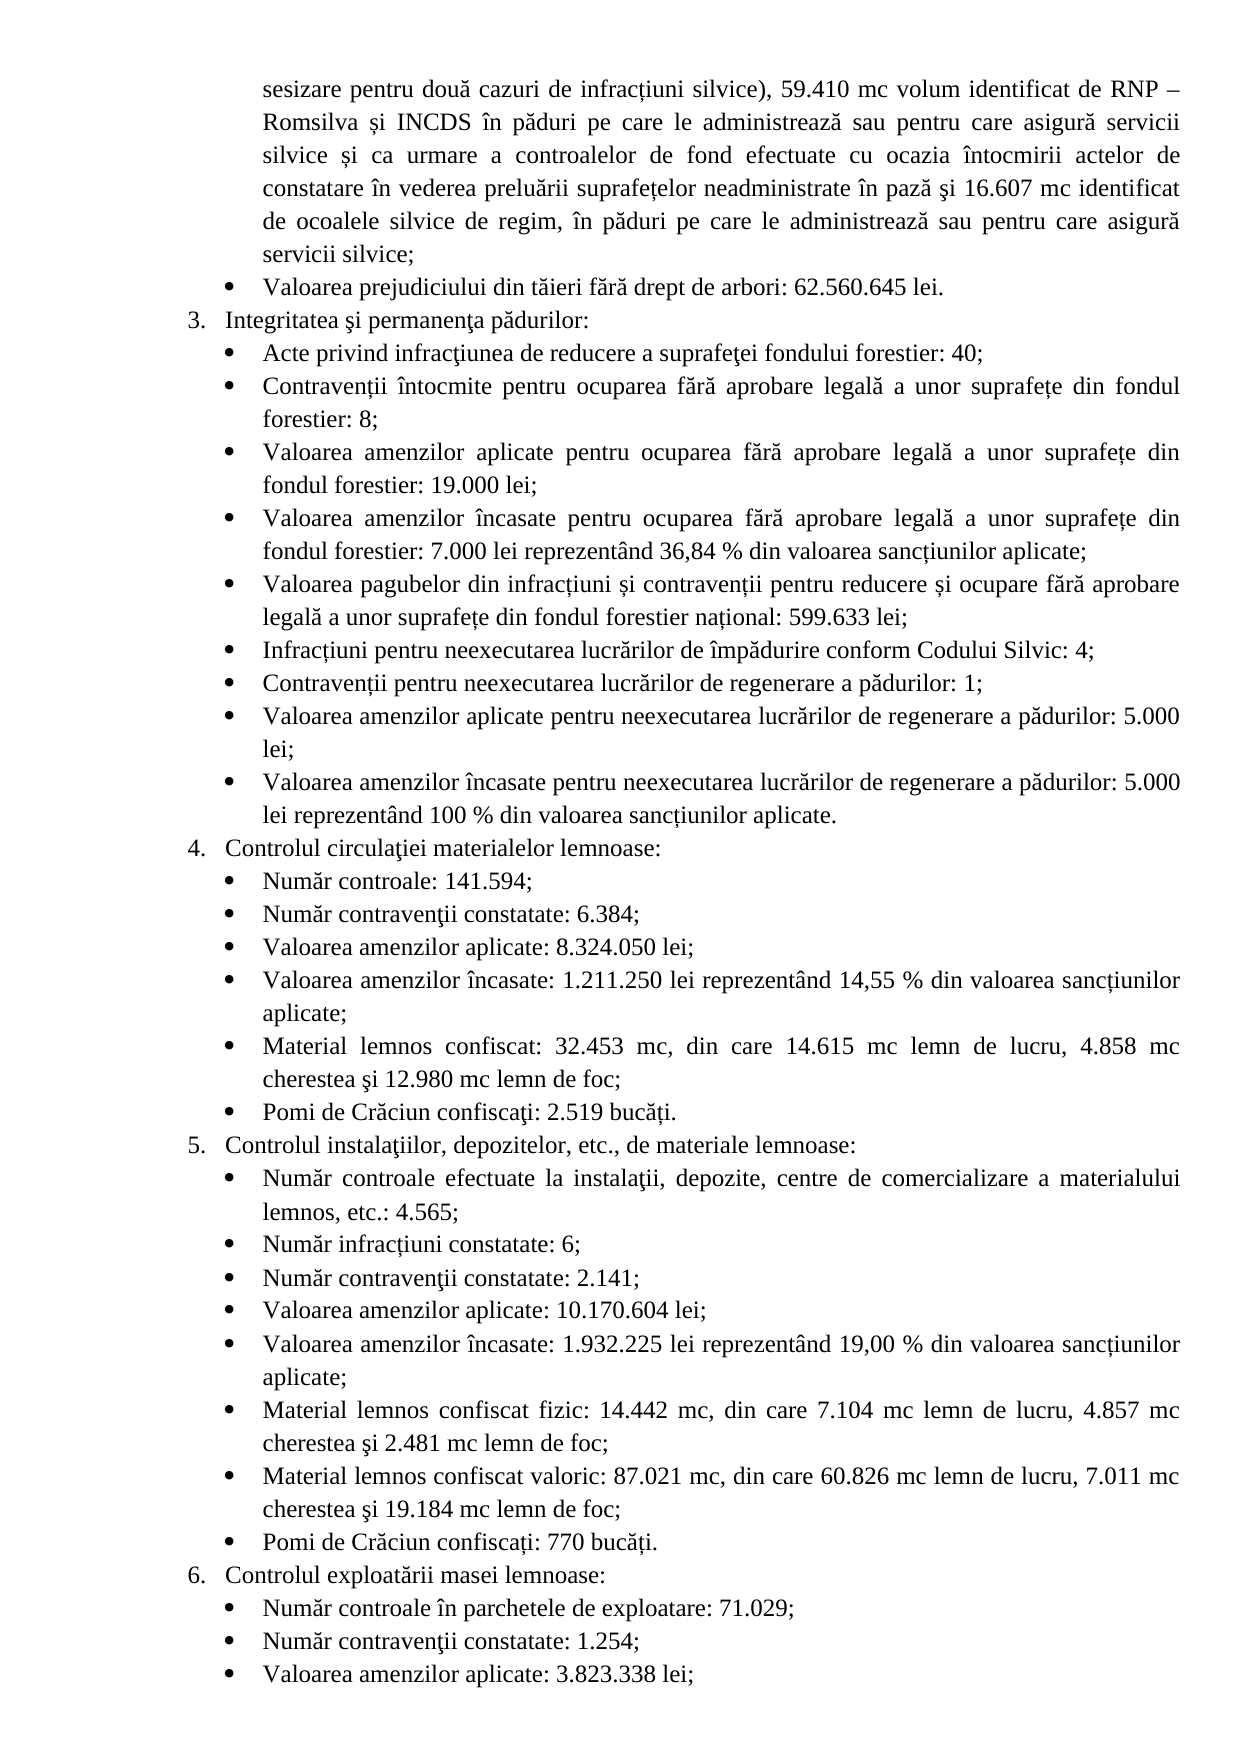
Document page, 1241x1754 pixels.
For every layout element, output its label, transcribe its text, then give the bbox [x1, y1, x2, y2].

list Valoarea prejudiciului din tăieri fără drept de arbori: 62.560.645 lei. [225, 272, 1181, 301]
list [225, 74, 1181, 268]
list Valoarea amenzilor aplicate pentru ocuparea fără aprobare legală a unor suprafețe din fondul forestier: 19.000 lei; [225, 437, 1181, 499]
list Acte privind infracţiunea de reducere a suprafeţei fondului forestier: 40; [225, 338, 1181, 367]
list Valoarea amenzilor aplicate pentru neexecutarea lucrărilor de regenerare a pădurilor: 5.000 lei; [225, 701, 1181, 763]
list Număr controale în parchetele de exploatare: 71.029; [225, 1593, 1181, 1622]
list Pomi de Crăciun confiscați: 770 bucăți. [225, 1527, 1181, 1556]
list Pomi de Crăciun confiscaţi: 2.519 bucăți. [225, 1097, 1181, 1126]
list Valoarea amenzilor aplicate: 3.823.338 lei; [225, 1659, 1181, 1688]
list Integritatea şi permanenţa pădurilor: [187, 305, 1181, 334]
list Infracțiuni pentru neexecutarea lucrărilor de împădurire conform Codului Silvic: 4; [225, 635, 1181, 664]
list Număr contravenţii constatate: 6.384; [225, 899, 1181, 928]
list Valoarea pagubelor din infracțiuni și contravenții pentru reducere și ocupare fără aprobare legală a unor suprafețe din fondul forestier național: 599.633 lei; [225, 569, 1181, 631]
list Valoarea amenzilor aplicate: 10.170.604 lei; [225, 1296, 1181, 1324]
list Număr controale: 141.594; [225, 866, 1181, 895]
list Contravenții întocmite pentru ocuparea fără aprobare legală a unor suprafețe din fondul forestier: 8; [225, 371, 1181, 433]
list Număr contravenţii constatate: 2.141; [225, 1263, 1181, 1291]
list Număr controale efectuate la instalaţii, depozite, centre de comercializare a materialului lemnos, etc.: 4.565; [225, 1163, 1181, 1225]
list Controlul instalaţiilor, depozitelor, etc., de materiale lemnoase: [187, 1131, 1181, 1159]
list Controlul exploatării masei lemnoase: [187, 1560, 1181, 1588]
list Material lemnos confiscat valoric: 87.021 mc, din care 60.826 mc lemn de lucru, 7.011 mc cherestea şi 19.184 mc lemn de foc; [225, 1461, 1181, 1522]
list Valoarea amenzilor încasate: 1.932.225 lei reprezentând 19,00 % din valoarea sancțiunilor aplicate; [225, 1329, 1181, 1390]
list Valoarea amenzilor încasate pentru ocuparea fără aprobare legală a unor suprafețe din fondul forestier: 7.000 lei reprezentând 36,84 % din valoarea sancțiunilor aplicate; [225, 503, 1181, 565]
list Controlul circulaţiei materialelor lemnoase: [187, 833, 1181, 862]
list Valoarea amenzilor încasate: 1.211.250 lei reprezentând 14,55 % din valoarea sancțiunilor aplicate; [225, 965, 1181, 1027]
list Material lemnos confiscat fizic: 14.442 mc, din care 7.104 mc lemn de lucru, 4.857 mc cherestea şi 2.481 mc lemn de foc; [225, 1395, 1181, 1456]
list Contravenții pentru neexecutarea lucrărilor de regenerare a pădurilor: 1; [225, 668, 1181, 697]
list Număr infracțiuni constatate: 6; [225, 1229, 1181, 1258]
list Număr contravenţii constatate: 1.254; [225, 1626, 1181, 1654]
list Valoarea amenzilor aplicate: 8.324.050 lei; [225, 932, 1181, 961]
list Material lemnos confiscat: 32.453 mc, din care 14.615 mc lemn de lucru, 4.858 mc cherestea şi 12.980 mc lemn de foc; [225, 1031, 1181, 1093]
list Valoarea amenzilor încasate pentru neexecutarea lucrărilor de regenerare a pădurilor: 5.000 lei reprezentând 100 % din valoarea sancțiunilor aplicate. [225, 767, 1181, 829]
